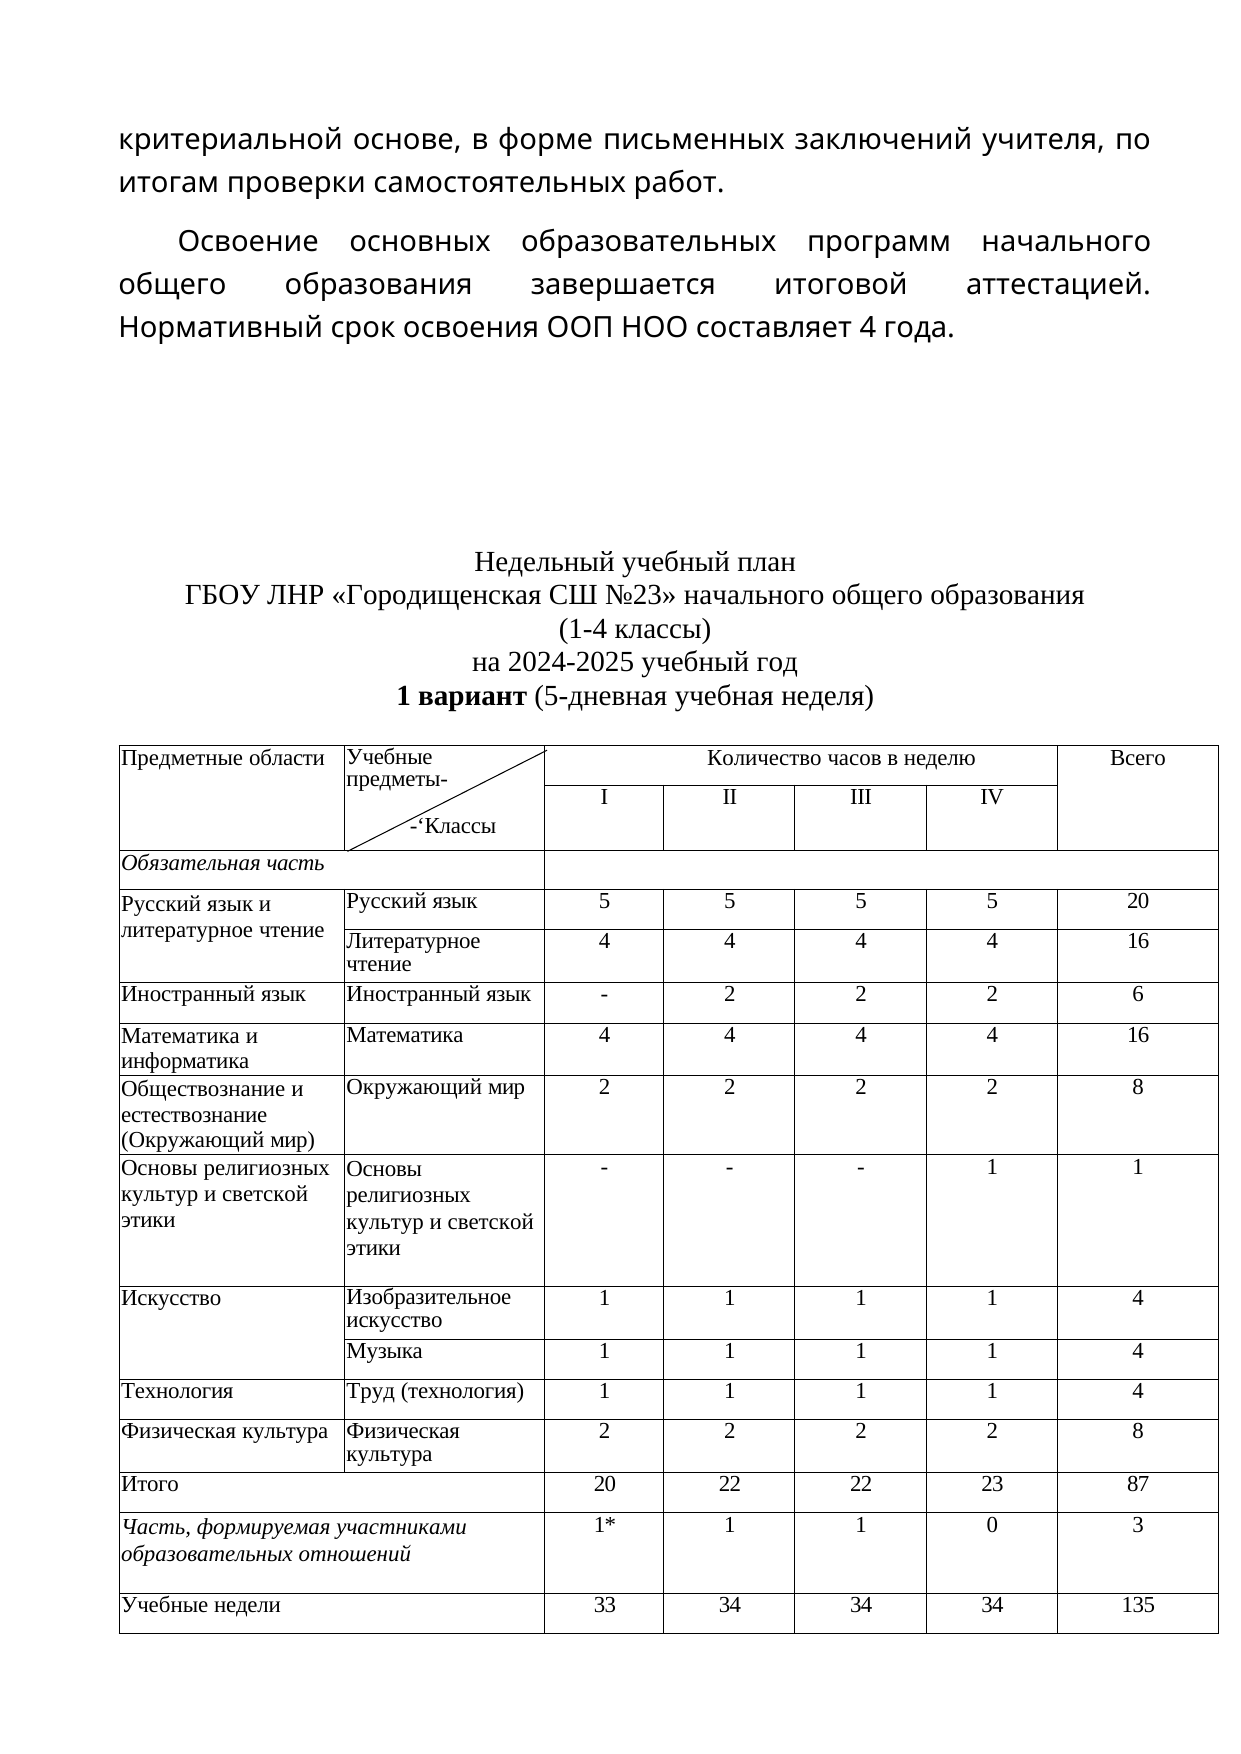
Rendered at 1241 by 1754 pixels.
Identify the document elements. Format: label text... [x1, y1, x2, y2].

table_header Всего [1058, 746, 1218, 850]
table_cell 5 [664, 890, 794, 929]
table_cell 5 [927, 890, 1057, 929]
table_cell 4 [1058, 1340, 1218, 1379]
table_cell 1 [545, 1380, 663, 1419]
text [118, 118, 1152, 201]
table_cell 1 [927, 1380, 1057, 1419]
table_cell 1 [664, 1340, 794, 1379]
table_cell 1 [927, 1340, 1057, 1379]
table_cell 4 [927, 1024, 1057, 1075]
table_cell 1 [927, 1155, 1057, 1286]
table_cell Основы религиозных культур и светской этики [120, 1155, 344, 1286]
table_cell 2 [664, 1420, 794, 1472]
table_cell 5 [545, 890, 663, 929]
table_cell 8 [1058, 1420, 1218, 1472]
table_cell Литературное чтение [345, 930, 544, 982]
table_cell 4 [545, 1024, 663, 1075]
table_cell III [795, 786, 926, 850]
table_cell 4 [664, 930, 794, 982]
text на 2024-2025 учебный год [118, 644, 1152, 678]
table_cell 2 [927, 1076, 1057, 1154]
text 1 вариант (5-дневная учебная неделя) [118, 678, 1152, 712]
table_cell 2 [927, 983, 1057, 1022]
table_cell Основы религиозных культур и светской этики [345, 1155, 544, 1286]
table_cell [545, 851, 1218, 889]
table_cell Обществознание и естествознание (Окружающий мир) [120, 1076, 344, 1154]
table_cell Математика [345, 1024, 544, 1075]
text ГБОУ ЛНР «Городищенская СШ №23» начального общего образования [118, 577, 1152, 611]
table_cell 34 [927, 1594, 1057, 1633]
table_cell 1 [795, 1287, 926, 1338]
table_cell 4 [795, 1024, 926, 1075]
table_cell 8 [1058, 1076, 1218, 1154]
text Освоение основных образовательных программ начального общего образования завершается итоговой аттестацией. Нормативный срок освоения ООП НОО составляет 4 года. [118, 220, 1152, 346]
table_cell 6 [1058, 983, 1218, 1022]
table_cell 2 [664, 983, 794, 1022]
table_cell 2 [664, 1076, 794, 1154]
table_cell 2 [795, 1420, 926, 1472]
table_header Предметные области [120, 746, 344, 850]
table_cell 22 [664, 1473, 794, 1512]
table_cell 1 [545, 1340, 663, 1379]
table_cell 1 [545, 1287, 663, 1338]
table_cell - [545, 983, 663, 1022]
table_cell Обязательная часть [120, 851, 544, 889]
table_cell - [545, 1155, 663, 1286]
table_cell 3 [1058, 1513, 1218, 1592]
table_cell 135 [1058, 1594, 1218, 1633]
table_cell IV [927, 786, 1057, 850]
table_cell 2 [545, 1420, 663, 1472]
table_cell Русский язык и литературное чтение [120, 890, 344, 982]
table_cell - [795, 1155, 926, 1286]
table_cell 20 [1058, 890, 1218, 929]
table_cell 20 [545, 1473, 663, 1512]
table_cell Иностранный язык [120, 983, 344, 1022]
table_cell 34 [795, 1594, 926, 1633]
table_cell 2 [795, 983, 926, 1022]
table_cell 16 [1058, 1024, 1218, 1075]
table_cell 1 [664, 1380, 794, 1419]
table_cell Окружающий мир [345, 1076, 544, 1154]
table_header Учебные предметы- -‘Классы [345, 746, 544, 850]
table_cell 1 [664, 1287, 794, 1338]
table_cell Учебные недели [120, 1594, 544, 1633]
table_cell 22 [795, 1473, 926, 1512]
table_cell 23 [927, 1473, 1057, 1512]
table_cell Итого [120, 1473, 544, 1512]
table_cell Изобразительное искусство [345, 1287, 544, 1338]
table_cell Математика и информатика [120, 1024, 344, 1075]
table_cell 1* [545, 1513, 663, 1592]
table_cell - [664, 1155, 794, 1286]
table_cell 1 [795, 1340, 926, 1379]
table_cell 4 [927, 930, 1057, 982]
table_cell II [664, 786, 794, 850]
table_header Количество часов в неделю [545, 746, 1057, 784]
table_cell Физическая культура [120, 1420, 344, 1472]
table_cell Технология [120, 1380, 344, 1419]
table_cell Часть, формируемая участниками образовательных отношений [120, 1513, 544, 1592]
table_cell 2 [545, 1076, 663, 1154]
table_cell Физическая культура [345, 1420, 544, 1472]
table_cell 4 [1058, 1287, 1218, 1338]
table_cell 34 [664, 1594, 794, 1633]
table_cell 87 [1058, 1473, 1218, 1512]
table_cell 1 [927, 1287, 1057, 1338]
table_cell 4 [795, 930, 926, 982]
table_cell 0 [927, 1513, 1057, 1592]
table_cell 1 [1058, 1155, 1218, 1286]
table_cell 4 [545, 930, 663, 982]
table_cell 1 [795, 1380, 926, 1419]
text Недельный учебный план [118, 544, 1152, 577]
table_cell 4 [1058, 1380, 1218, 1419]
table_cell Русский язык [345, 890, 544, 929]
table_cell 16 [1058, 930, 1218, 982]
table_cell 33 [545, 1594, 663, 1633]
table_cell 2 [927, 1420, 1057, 1472]
table_cell I [545, 786, 663, 850]
table_cell 1 [664, 1513, 794, 1592]
table_cell 2 [795, 1076, 926, 1154]
text (1-4 классы) [118, 611, 1152, 644]
table_cell Труд (технология) [345, 1380, 544, 1419]
table_cell Музыка [345, 1340, 544, 1379]
table_cell Искусство [120, 1287, 344, 1379]
table_cell 4 [664, 1024, 794, 1075]
table_cell 1 [795, 1513, 926, 1592]
table_cell Иностранный язык [345, 983, 544, 1022]
table_cell 5 [795, 890, 926, 929]
